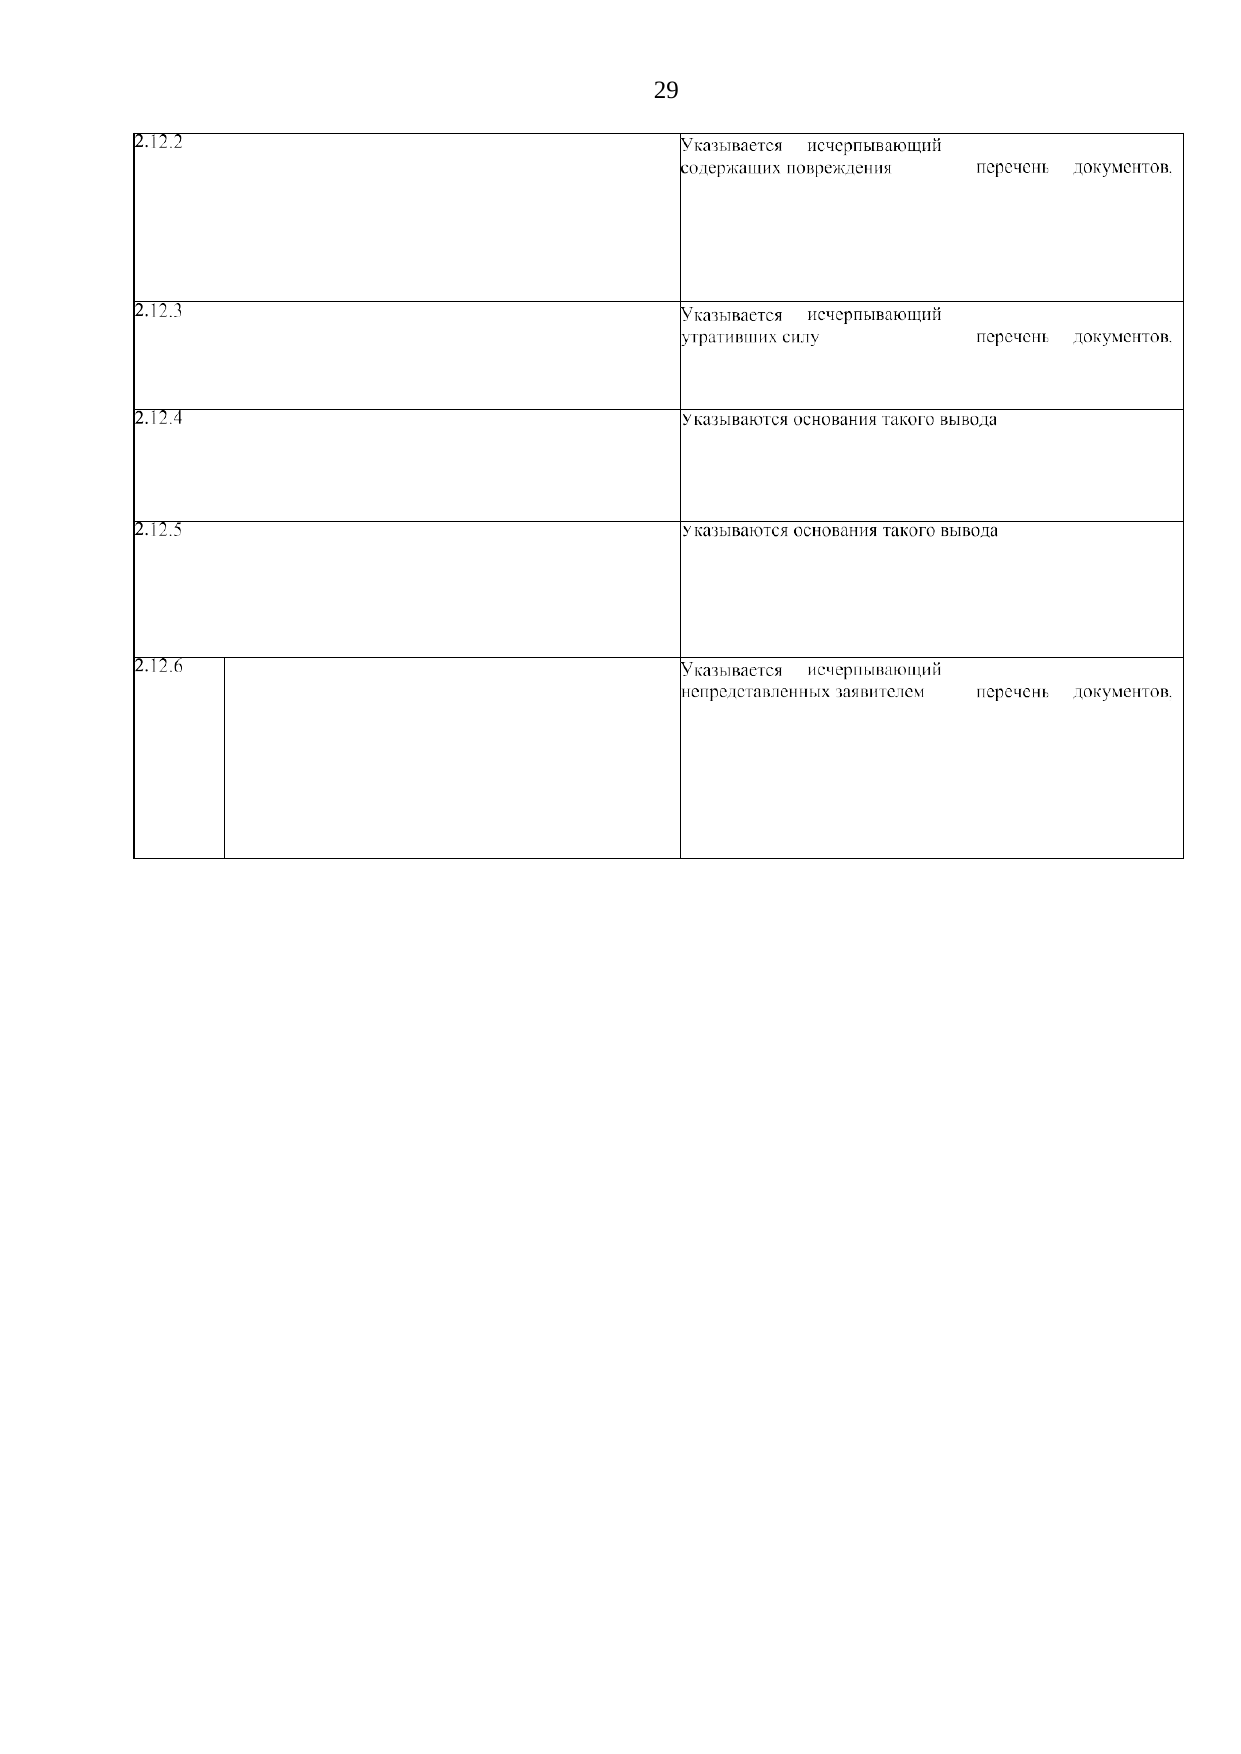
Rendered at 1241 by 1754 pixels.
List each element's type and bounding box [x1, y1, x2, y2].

table_cell [681, 658, 1183, 857]
table_cell [135, 522, 680, 657]
picture [977, 163, 1049, 177]
picture [1073, 333, 1172, 346]
picture [151, 134, 182, 148]
picture [977, 333, 1049, 346]
picture [680, 526, 998, 538]
picture [680, 307, 941, 346]
picture [151, 658, 182, 672]
picture [1073, 688, 1172, 701]
picture [680, 662, 941, 701]
table_cell [681, 410, 1183, 521]
picture [977, 688, 1049, 701]
picture [151, 522, 181, 536]
picture [151, 410, 182, 424]
picture [151, 303, 181, 317]
table_cell [681, 302, 1183, 409]
table_cell [135, 410, 680, 521]
table_cell [135, 134, 680, 301]
table_cell [681, 522, 1183, 657]
table_cell [225, 658, 680, 857]
picture [680, 138, 941, 177]
picture [1073, 163, 1172, 177]
table_cell [135, 658, 224, 857]
picture [680, 414, 997, 427]
table_cell [681, 134, 1183, 301]
table_cell [135, 302, 680, 409]
